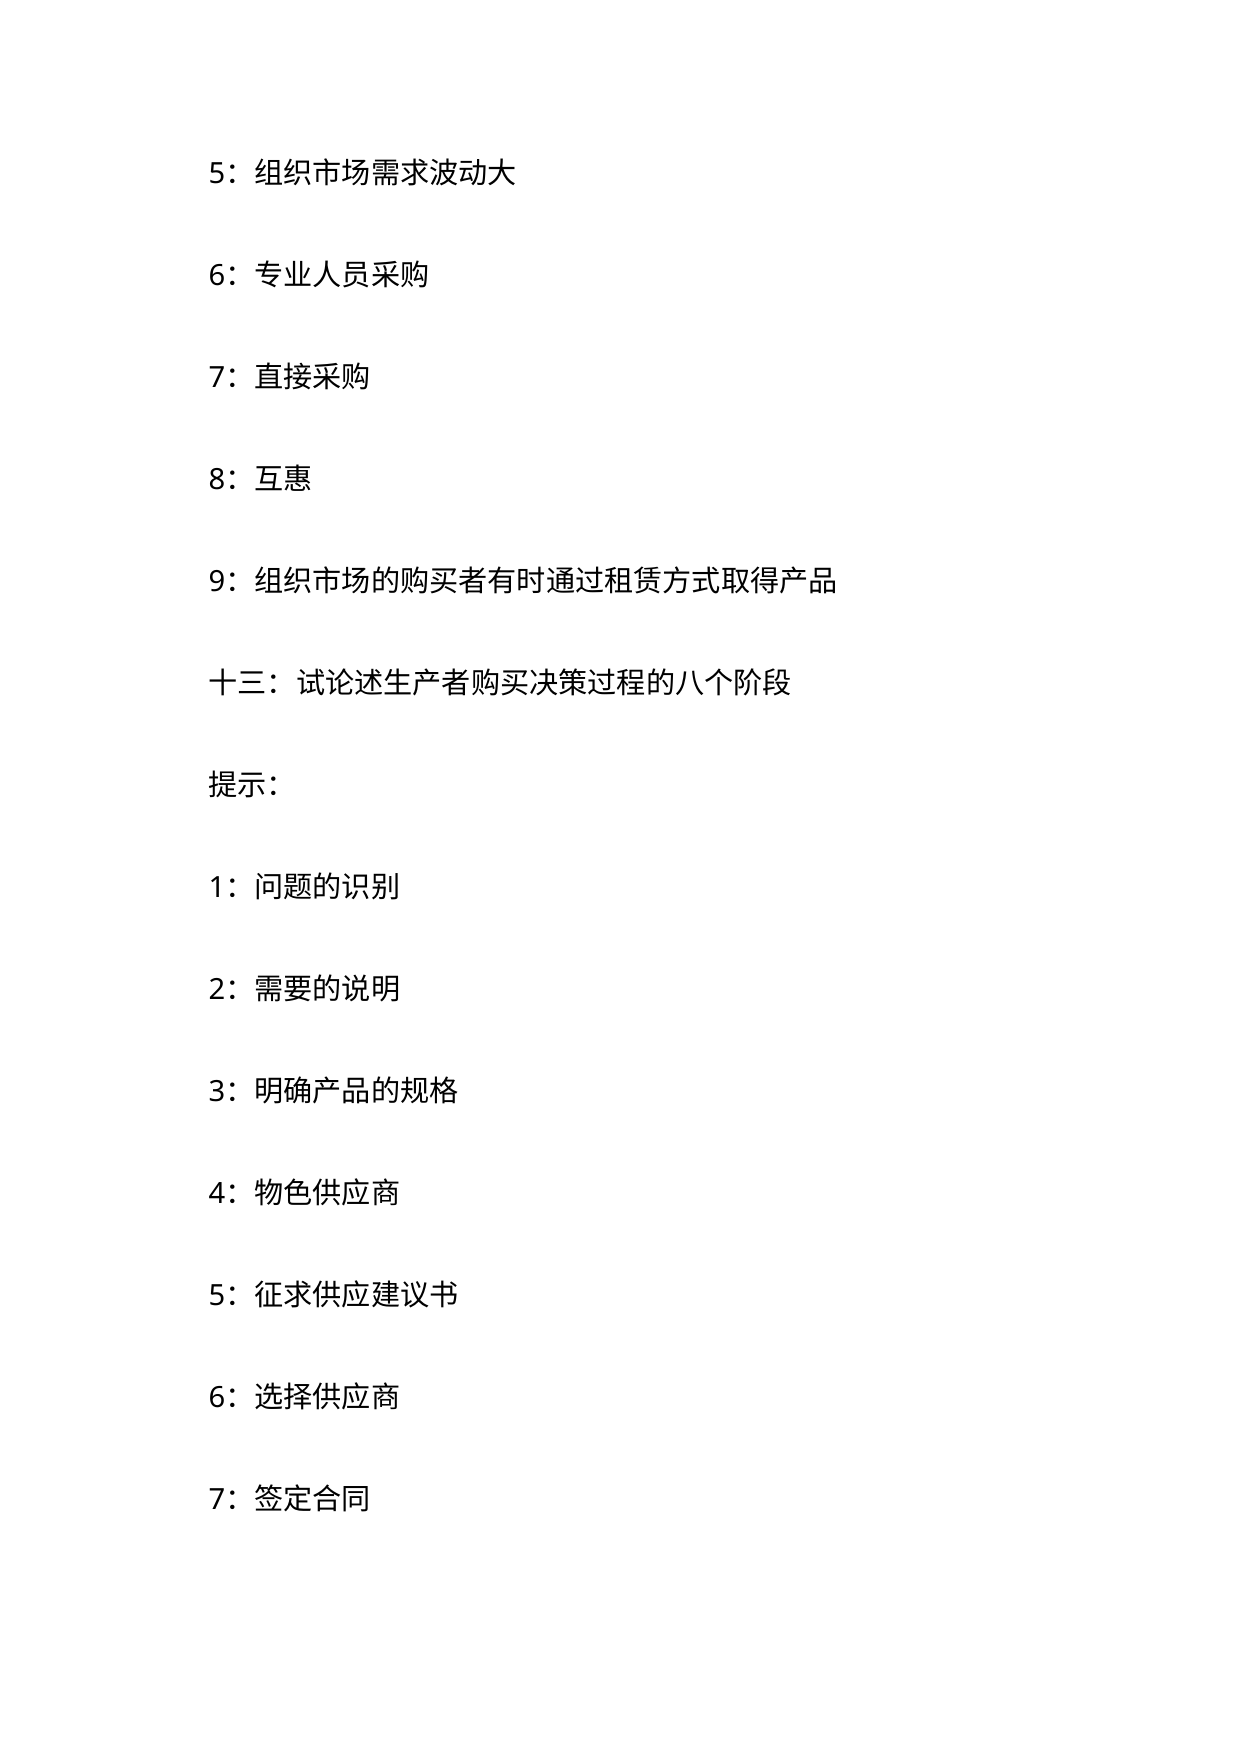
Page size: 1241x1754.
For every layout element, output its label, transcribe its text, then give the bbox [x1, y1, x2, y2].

text 6：选择供应商 [150, 1373, 1090, 1416]
text 提示： [150, 762, 1090, 804]
text 7：直接采购 [150, 354, 1090, 396]
text 5：组织市场需求波动大 [150, 150, 1090, 192]
text 2：需要的说明 [150, 965, 1090, 1008]
text 4：物色供应商 [150, 1169, 1090, 1212]
text 8：互惠 [150, 456, 1090, 498]
text 5：征求供应建议书 [150, 1271, 1090, 1314]
text 1：问题的识别 [150, 863, 1090, 906]
text 6：专业人员采购 [150, 252, 1090, 294]
text 9：组织市场的购买者有时通过租赁方式取得产品 [150, 558, 1090, 600]
text 十三：试论述生产者购买决策过程的八个阶段 [150, 660, 1090, 702]
text 7：签定合同 [150, 1475, 1090, 1518]
text 3：明确产品的规格 [150, 1067, 1090, 1110]
